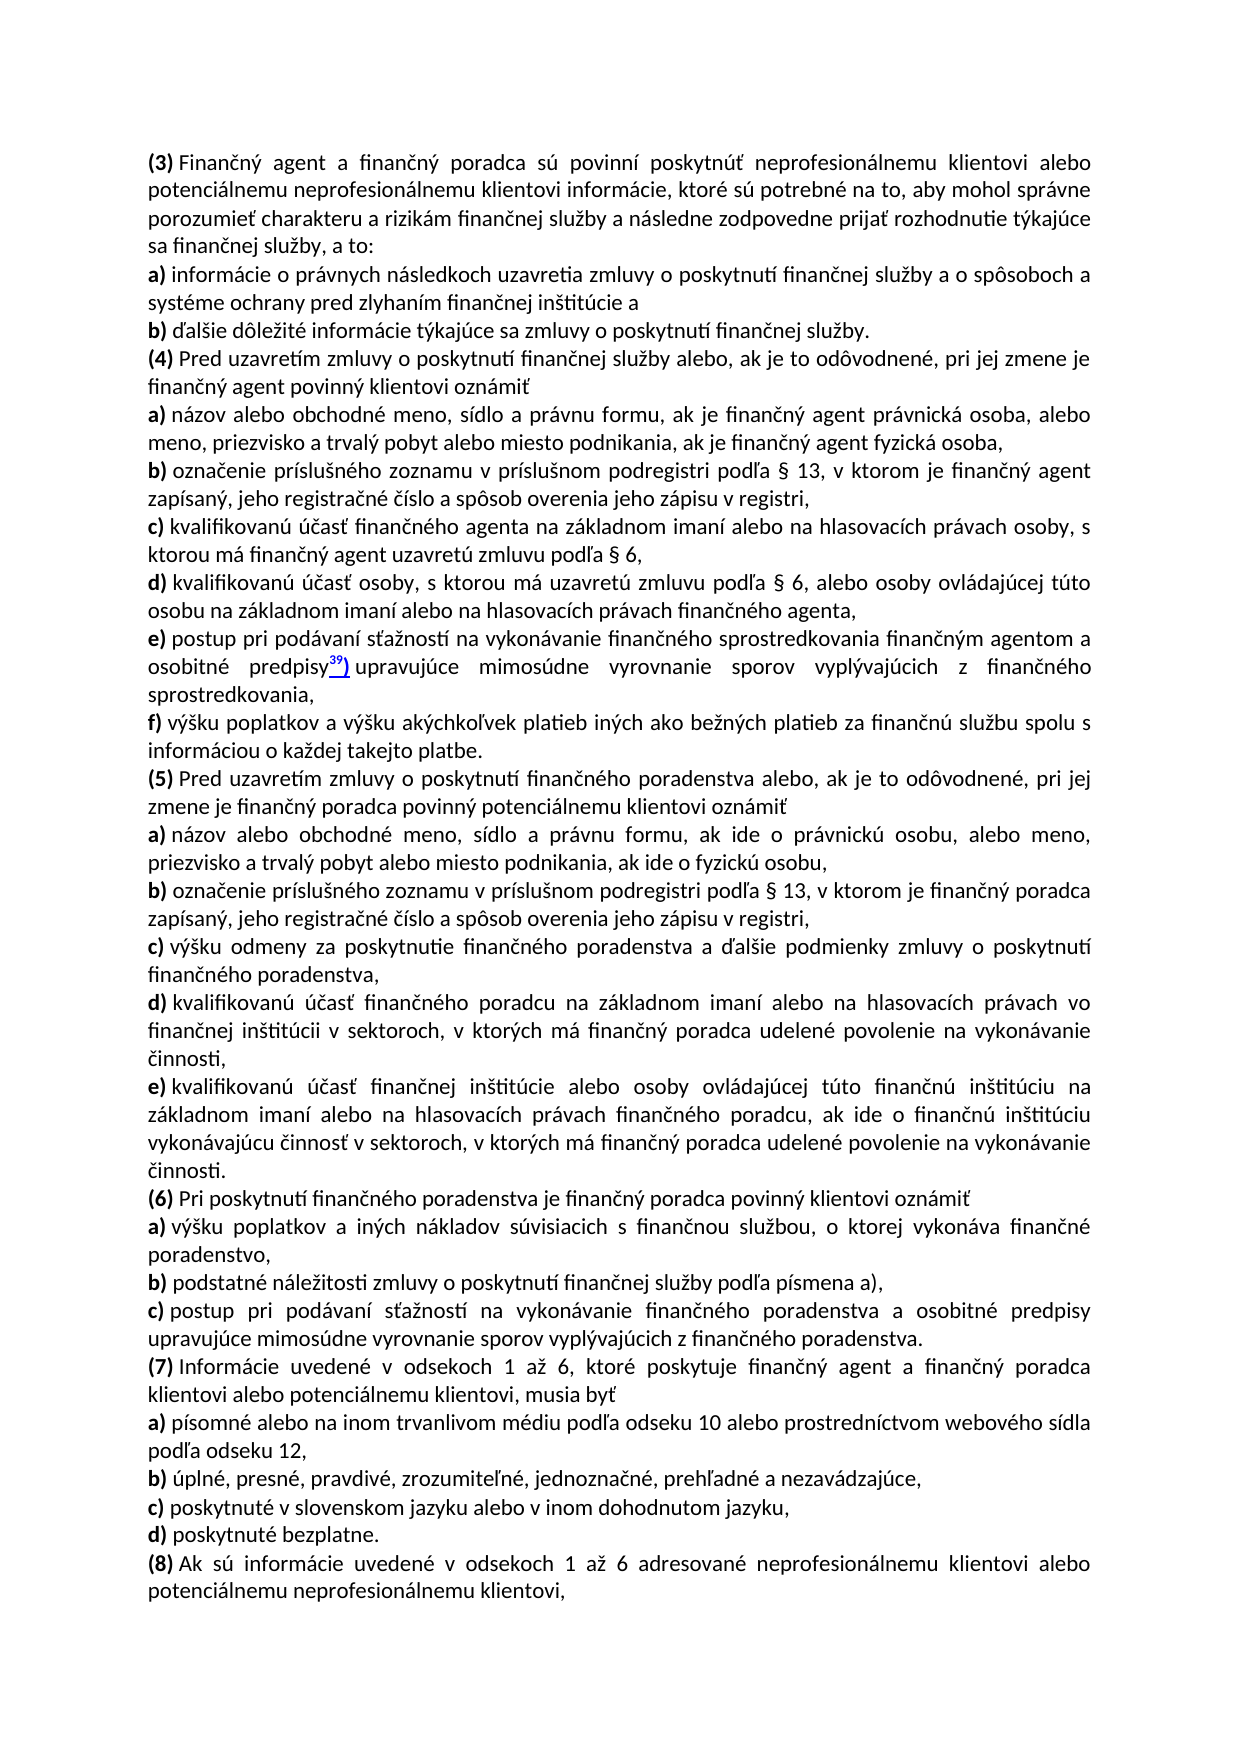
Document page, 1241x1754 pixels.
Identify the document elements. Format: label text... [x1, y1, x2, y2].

text c) postup pri podávaní sťažností na vykonávanie finančného poradenstva a osobitné predpisy upravujúce mimosúdne vyrovnanie sporov vyplývajúcich z finančného poradenstva. [148, 1296, 1093, 1352]
text (7) Informácie uvedené v odsekoch 1 až 6, ktoré poskytuje finančný agent a finančný poradca klientovi alebo potenciálnemu klientovi, musia byť [148, 1352, 1093, 1408]
text a) informácie o právnych následkoch uzavretia zmluvy o poskytnutí finančnej služby a o spôsoboch a systéme ochrany pred zlyhaním finančnej inštitúcie a [148, 260, 1093, 316]
text a) názov alebo obchodné meno, sídlo a právnu formu, ak je finančný agent právnická osoba, alebo meno, priezvisko a trvalý pobyt alebo miesto podnikania, ak je finančný agent fyzická osoba, [148, 400, 1093, 456]
text b) označenie príslušného zoznamu v príslušnom podregistri podľa § 13, v ktorom je finančný poradca zapísaný, jeho registračné číslo a spôsob overenia jeho zápisu v registri, [148, 876, 1093, 932]
text b) podstatné náležitosti zmluvy o poskytnutí finančnej služby podľa písmena a), [148, 1268, 1093, 1296]
text a) názov alebo obchodné meno, sídlo a právnu formu, ak ide o právnickú osobu, alebo meno, priezvisko a trvalý pobyt alebo miesto podnikania, ak ide o fyzickú osobu, [148, 820, 1093, 876]
text (8) Ak sú informácie uvedené v odsekoch 1 až 6 adresované neprofesionálnemu klientovi alebo potenciálnemu neprofesionálnemu klientovi, [148, 1549, 1093, 1605]
text c) kvalifikovanú účasť finančného agenta na základnom imaní alebo na hlasovacích právach osoby, s ktorou má finančný agent uzavretú zmluvu podľa § 6, [148, 512, 1093, 568]
text d) poskytnuté bezplatne. [148, 1521, 1093, 1549]
text f) výšku poplatkov a výšku akýchkoľvek platieb iných ako bežných platieb za finančnú službu spolu s informáciou o každej takejto platbe. [148, 708, 1093, 764]
text a) výšku poplatkov a iných nákladov súvisiacich s finančnou službou, o ktorej vykonáva finančné poradenstvo, [148, 1212, 1093, 1268]
text (5) Pred uzavretím zmluvy o poskytnutí finančného poradenstva alebo, ak je to odôvodnené, pri jej zmene je finančný poradca povinný potenciálnemu klientovi oznámiť [148, 764, 1093, 820]
text (6) Pri poskytnutí finančného poradenstva je finančný poradca povinný klientovi oznámiť [148, 1184, 1093, 1212]
text c) poskytnuté v slovenskom jazyku alebo v inom dohodnutom jazyku, [148, 1493, 1093, 1521]
text b) úplné, presné, pravdivé, zrozumiteľné, jednoznačné, prehľadné a nezavádzajúce, [148, 1464, 1093, 1493]
text d) kvalifikovanú účasť osoby, s ktorou má uzavretú zmluvu podľa § 6, alebo osoby ovládajúcej túto osobu na základnom imaní alebo na hlasovacích právach finančného agenta, [148, 568, 1093, 624]
text b) ďalšie dôležité informácie týkajúce sa zmluvy o poskytnutí finančnej služby. [148, 316, 1093, 344]
text b) označenie príslušného zoznamu v príslušnom podregistri podľa § 13, v ktorom je finančný agent zapísaný, jeho registračné číslo a spôsob overenia jeho zápisu v registri, [148, 456, 1093, 512]
text e) postup pri podávaní sťažností na vykonávanie finančného sprostredkovania finančným agentom a osobitné predpisy39) upravujúce mimosúdne vyrovnanie sporov vyplývajúcich z finančného sprostredkovania, [148, 624, 1093, 708]
text (3) Finančný agent a finančný poradca sú povinní poskytnúť neprofesionálnemu klientovi alebo potenciálnemu neprofesionálnemu klientovi informácie, ktoré sú potrebné na to, aby mohol správne porozumieť charakteru a rizikám finančnej služby a následne zodpovedne prijať rozhodnutie týkajúce sa finančnej služby, a to: [148, 148, 1093, 260]
text (4) Pred uzavretím zmluvy o poskytnutí finančnej služby alebo, ak je to odôvodnené, pri jej zmene je finančný agent povinný klientovi oznámiť [148, 344, 1093, 400]
text a) písomné alebo na inom trvanlivom médiu podľa odseku 10 alebo prostredníctvom webového sídla podľa odseku 12, [148, 1408, 1093, 1464]
text c) výšku odmeny za poskytnutie finančného poradenstva a ďalšie podmienky zmluvy o poskytnutí finančného poradenstva, [148, 932, 1093, 988]
text e) kvalifikovanú účasť finančnej inštitúcie alebo osoby ovládajúcej túto finančnú inštitúciu na základnom imaní alebo na hlasovacích právach finančného poradcu, ak ide o finančnú inštitúciu vykonávajúcu činnosť v sektoroch, v ktorých má finančný poradca udelené povolenie na vykonávanie činnosti. [148, 1072, 1093, 1184]
text d) kvalifikovanú účasť finančného poradcu na základnom imaní alebo na hlasovacích právach vo finančnej inštitúcii v sektoroch, v ktorých má finančný poradca udelené povolenie na vykonávanie činnosti, [148, 988, 1093, 1072]
